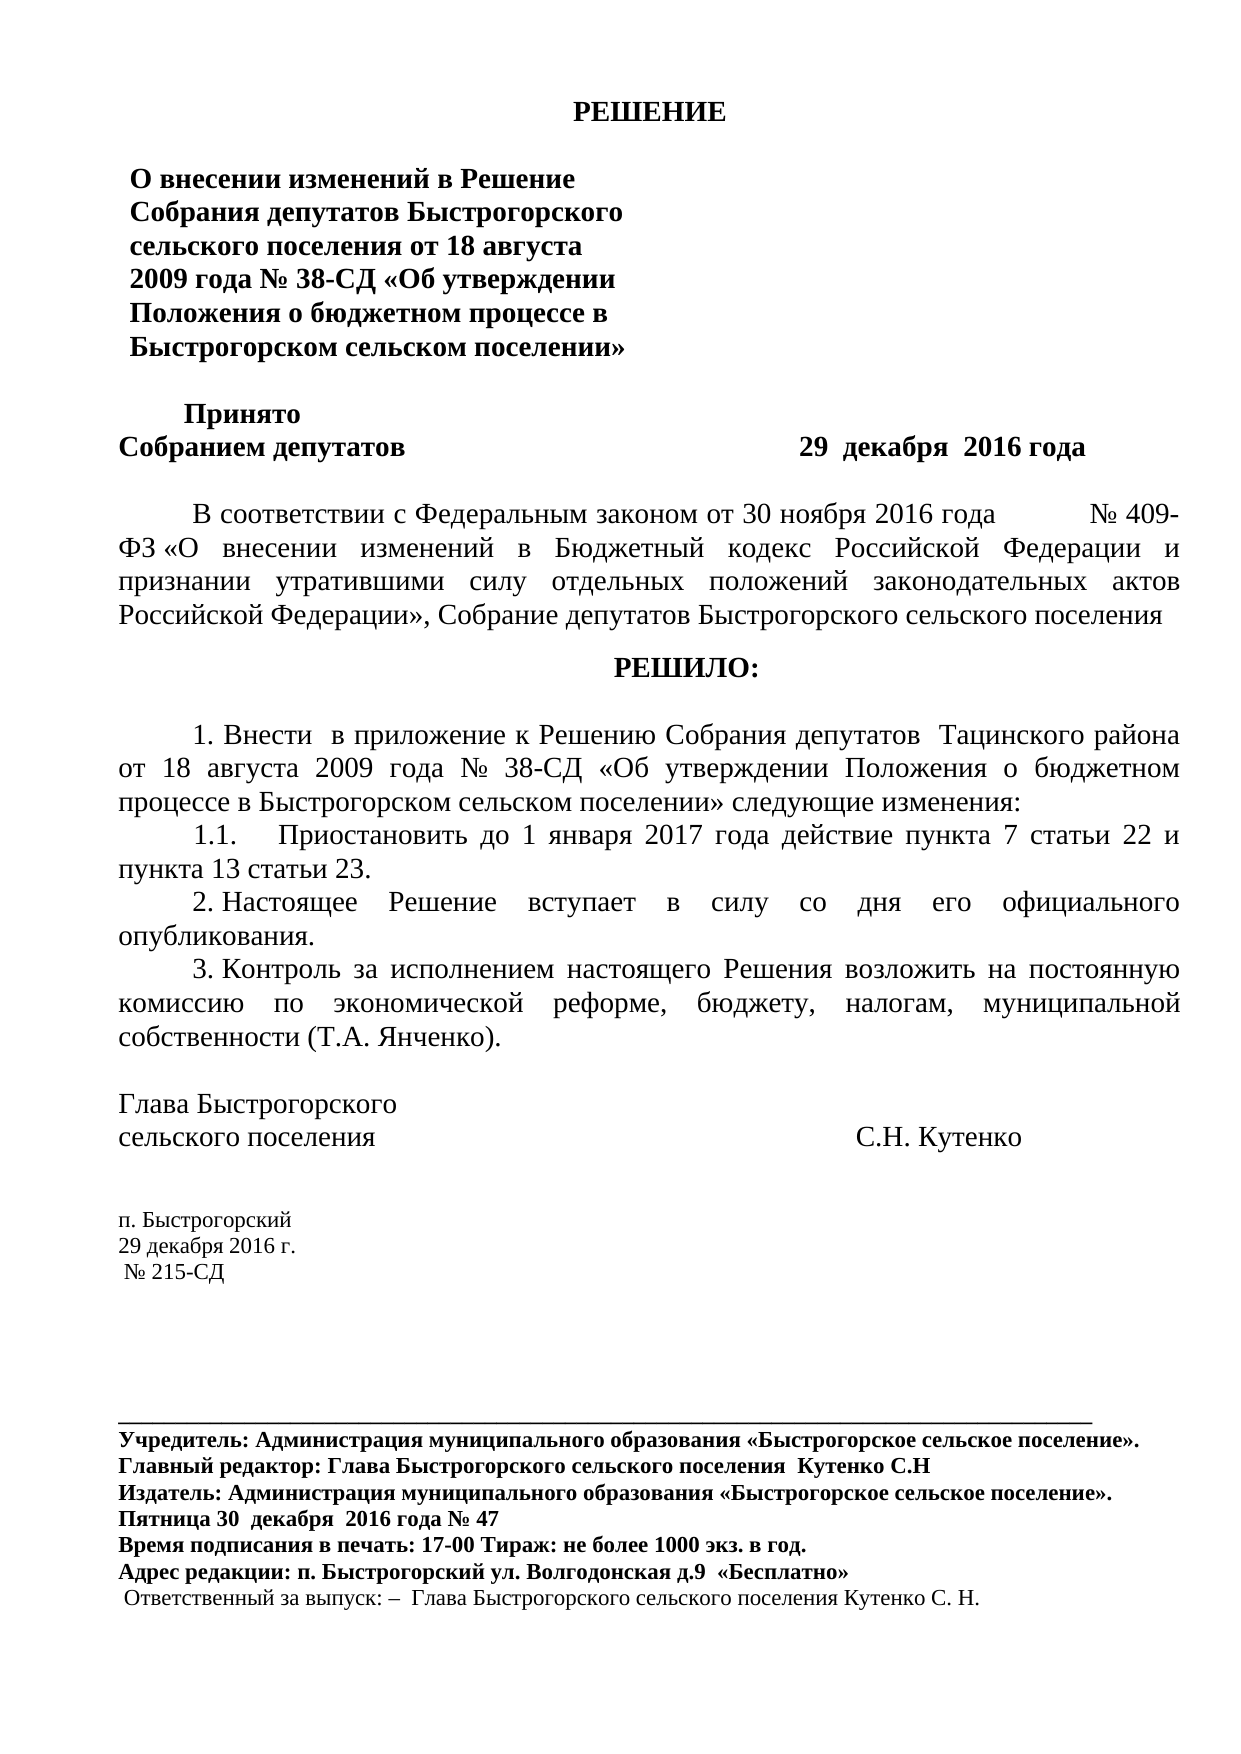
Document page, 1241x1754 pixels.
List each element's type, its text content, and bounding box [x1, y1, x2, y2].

text № 215-СД [118, 1258, 1181, 1285]
text Издатель: Администрация муниципального образования «Быстрогорское сельское поселение». [118, 1479, 1181, 1505]
text Принято [118, 396, 1181, 429]
text Ответственный за выпуск: – Глава Быстрогорского сельского поселения Кутенко С. Н. [118, 1584, 1181, 1611]
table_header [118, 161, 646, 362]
title РЕШИЛО: [118, 650, 1181, 683]
list Приостановить до 1 января 2017 года действие пункта 7 статьи 22 и пункта 13 статьи 23. [118, 817, 1181, 884]
title В соответствии с Федеральным законом от 30 ноября 2016 года № 409-ФЗ «О внесении изменений в Бюджетный кодекс Российской Федерации и признании утратившими силу отдельных положений законодательных актов Российской Федерации», Собрание депутатов Быстрогорского сельского поселения [118, 496, 1181, 631]
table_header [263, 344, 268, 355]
text Главный редактор: Глава Быстрогорского сельского поселения Кутенко С.Н [118, 1452, 1181, 1479]
text Глава Быстрогорского [118, 1086, 1181, 1119]
list Контроль за исполнением настоящего Решения возложить на постоянную комиссию по экономической реформе, бюджету, налогам, муниципальной собственности (Т.А. Янченко). [118, 952, 1181, 1052]
text Адрес редакции: п. Быстрогорский ул. Волгодонская д.9 «Бесплатно» [118, 1558, 1181, 1584]
list Настоящее Решение вступает в силу со дня его официального опубликования. [118, 884, 1181, 952]
text Пятница 30 декабря 2016 года № 47 [118, 1505, 1181, 1531]
text РЕШЕНИЕ [118, 94, 1181, 127]
text сельского поселения С.Н. Кутенко [118, 1119, 1181, 1153]
text Время подписания в печать: 17-00 Тираж: не более 1000 экз. в год. [118, 1531, 1181, 1558]
text Собранием депутатов 29 декабря 2016 года [118, 429, 1181, 463]
text 29 декабря 2016 г. [118, 1232, 1181, 1258]
title 1. Внести в приложение к Решению Собрания депутатов Тацинского района от 18 августа 2009 года № 38-СД «Об утверждении Положения о бюджетном процессе в Быстрогорском сельском поселении» следующие изменения: [118, 717, 1181, 817]
text Учредитель: Администрация муниципального образования «Быстрогорское сельское поселение». [118, 1426, 1181, 1452]
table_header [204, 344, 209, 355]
text п. Быстрогорский [118, 1206, 1181, 1232]
text _____________________________________________________________________________________ [118, 1400, 1181, 1426]
